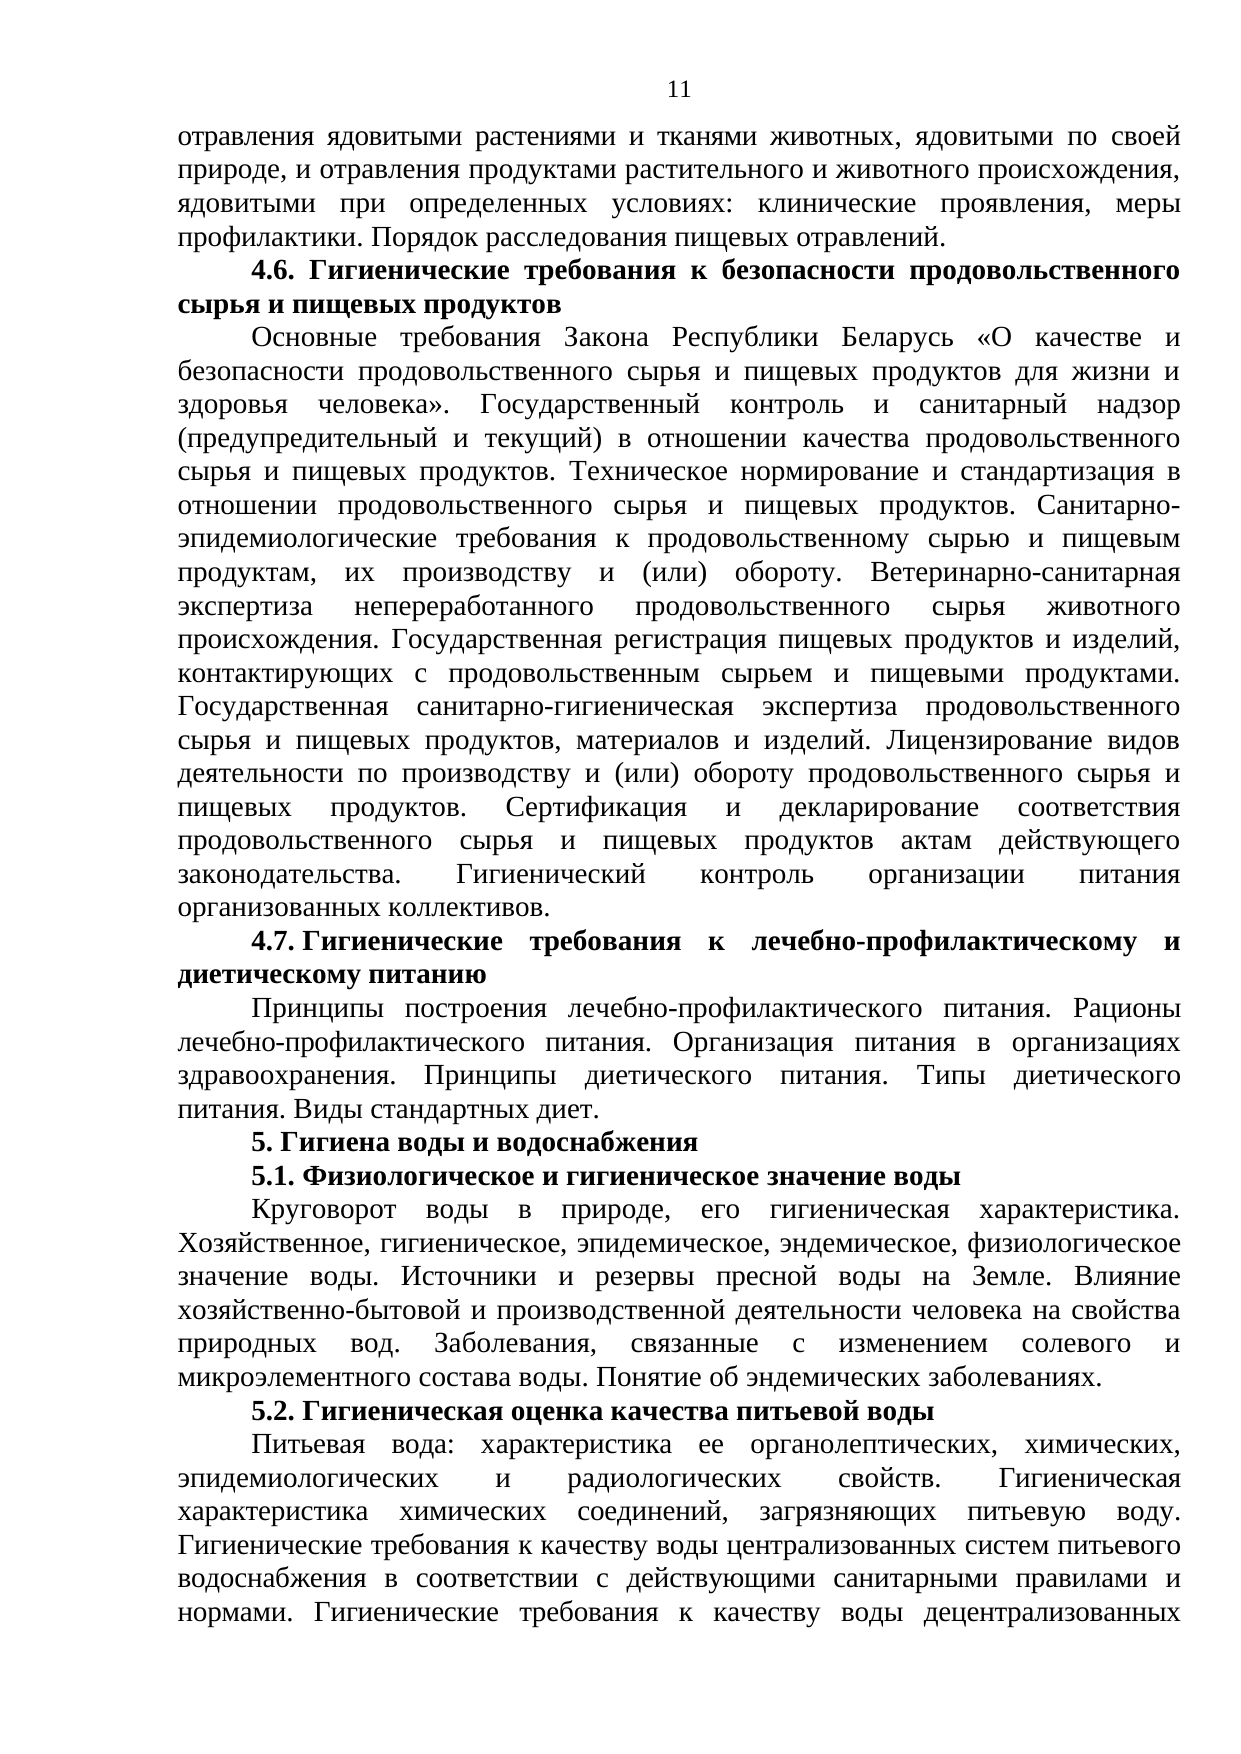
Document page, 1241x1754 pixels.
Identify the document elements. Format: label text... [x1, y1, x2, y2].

text 5. Гигиена воды и водоснабжения [177, 1124, 1181, 1158]
text 4.6. Гигиенические требования к безопасности продовольственного сырья и пищевых продуктов [177, 252, 1181, 319]
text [177, 118, 1181, 252]
text 5.2. Гигиеническая оценка качества питьевой воды [177, 1393, 1181, 1426]
text Принципы построения лечебно-профилактического питания. Рационы лечебно-профилактического питания. Организация питания в организациях здравоохранения. Принципы диетического питания. Типы диетического питания. Виды стандартных диет. [177, 990, 1181, 1124]
text Круговорот воды в природе, его гигиеническая характеристика. Хозяйственное, гигиеническое, эпидемическое, эндемическое, физиологическое значение воды. Источники и резервы пресной воды на Земле. Влияние хозяйственно-бытовой и производственной деятельности человека на свойства природных вод. Заболевания, связанные с изменением солевого и микроэлементного состава воды. Понятие об эндемических заболеваниях. [177, 1191, 1181, 1393]
text 5.1. Физиологическое и гигиеническое значение воды [177, 1158, 1181, 1191]
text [177, 1426, 1181, 1627]
text Основные требования Закона Республики Беларусь «О качестве и безопасности продовольственного сырья и пищевых продуктов для жизни и здоровья человека». Государственный контроль и санитарный надзор (предупредительный и текущий) в отношении качества продовольственного сырья и пищевых продуктов. Техническое нормирование и стандартизация в отношении продовольственного сырья и пищевых продуктов. Санитарно-эпидемиологические требования к продовольственному сырью и пищевым продуктам, их производству и (или) обороту. Ветеринарно-санитарная экспертиза непереработанного продовольственного сырья животного происхождения. Государственная регистрация пищевых продуктов и изделий, контактирующих с продовольственным сырьем и пищевыми продуктами. Государственная санитарно-гигиеническая экспертиза продовольственного сырья и пищевых продуктов, материалов и изделий. Лицензирование видов деятельности по производству и (или) обороту продовольственного сырья и пищевых продуктов. Сертификация и декларирование соответствия продовольственного сырья и пищевых продуктов актам действующего законодательства. Гигиенический контроль организации питания организованных коллективов. [177, 319, 1181, 923]
text 4.7. Гигиенические требования к лечебно-профилактическому и диетическому питанию [177, 923, 1181, 990]
